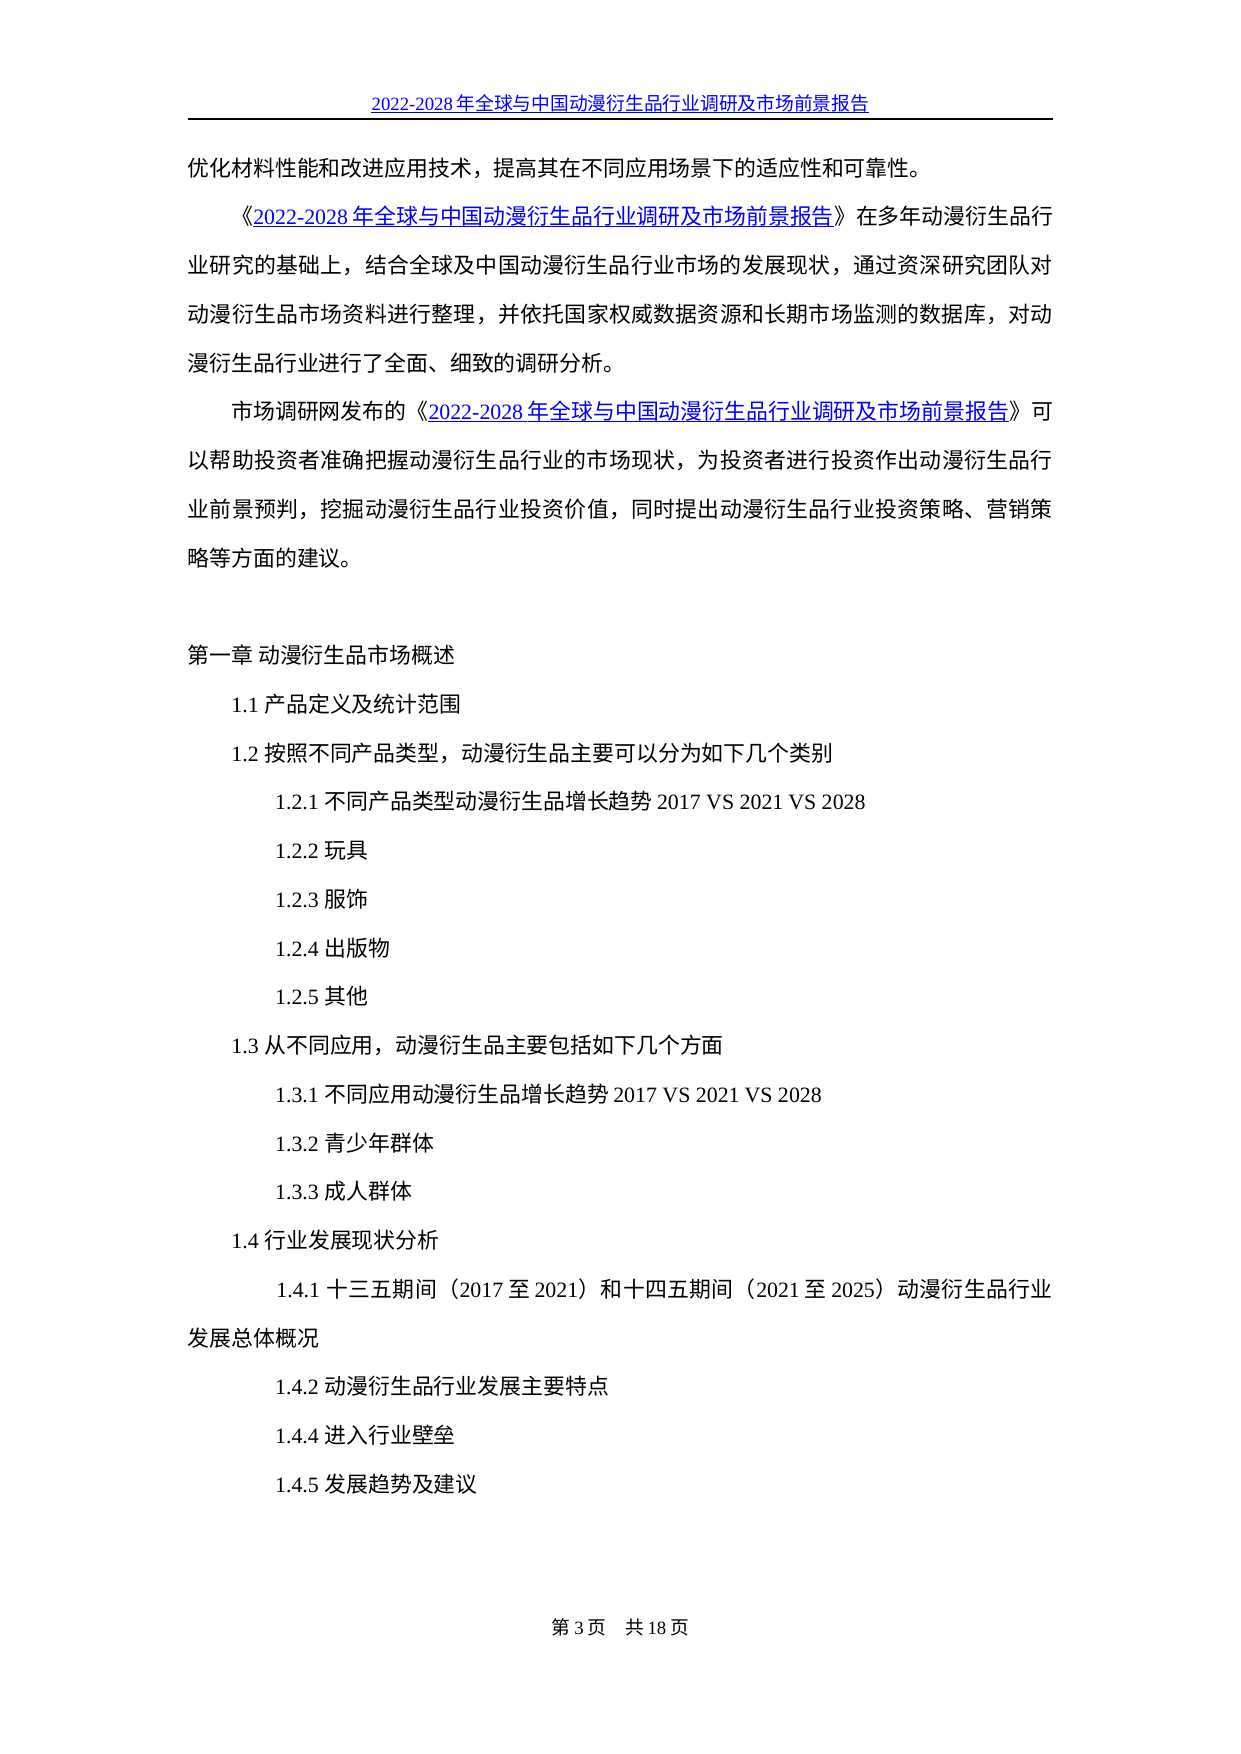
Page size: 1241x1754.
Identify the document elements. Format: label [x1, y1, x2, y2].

text [187, 150, 1053, 1499]
